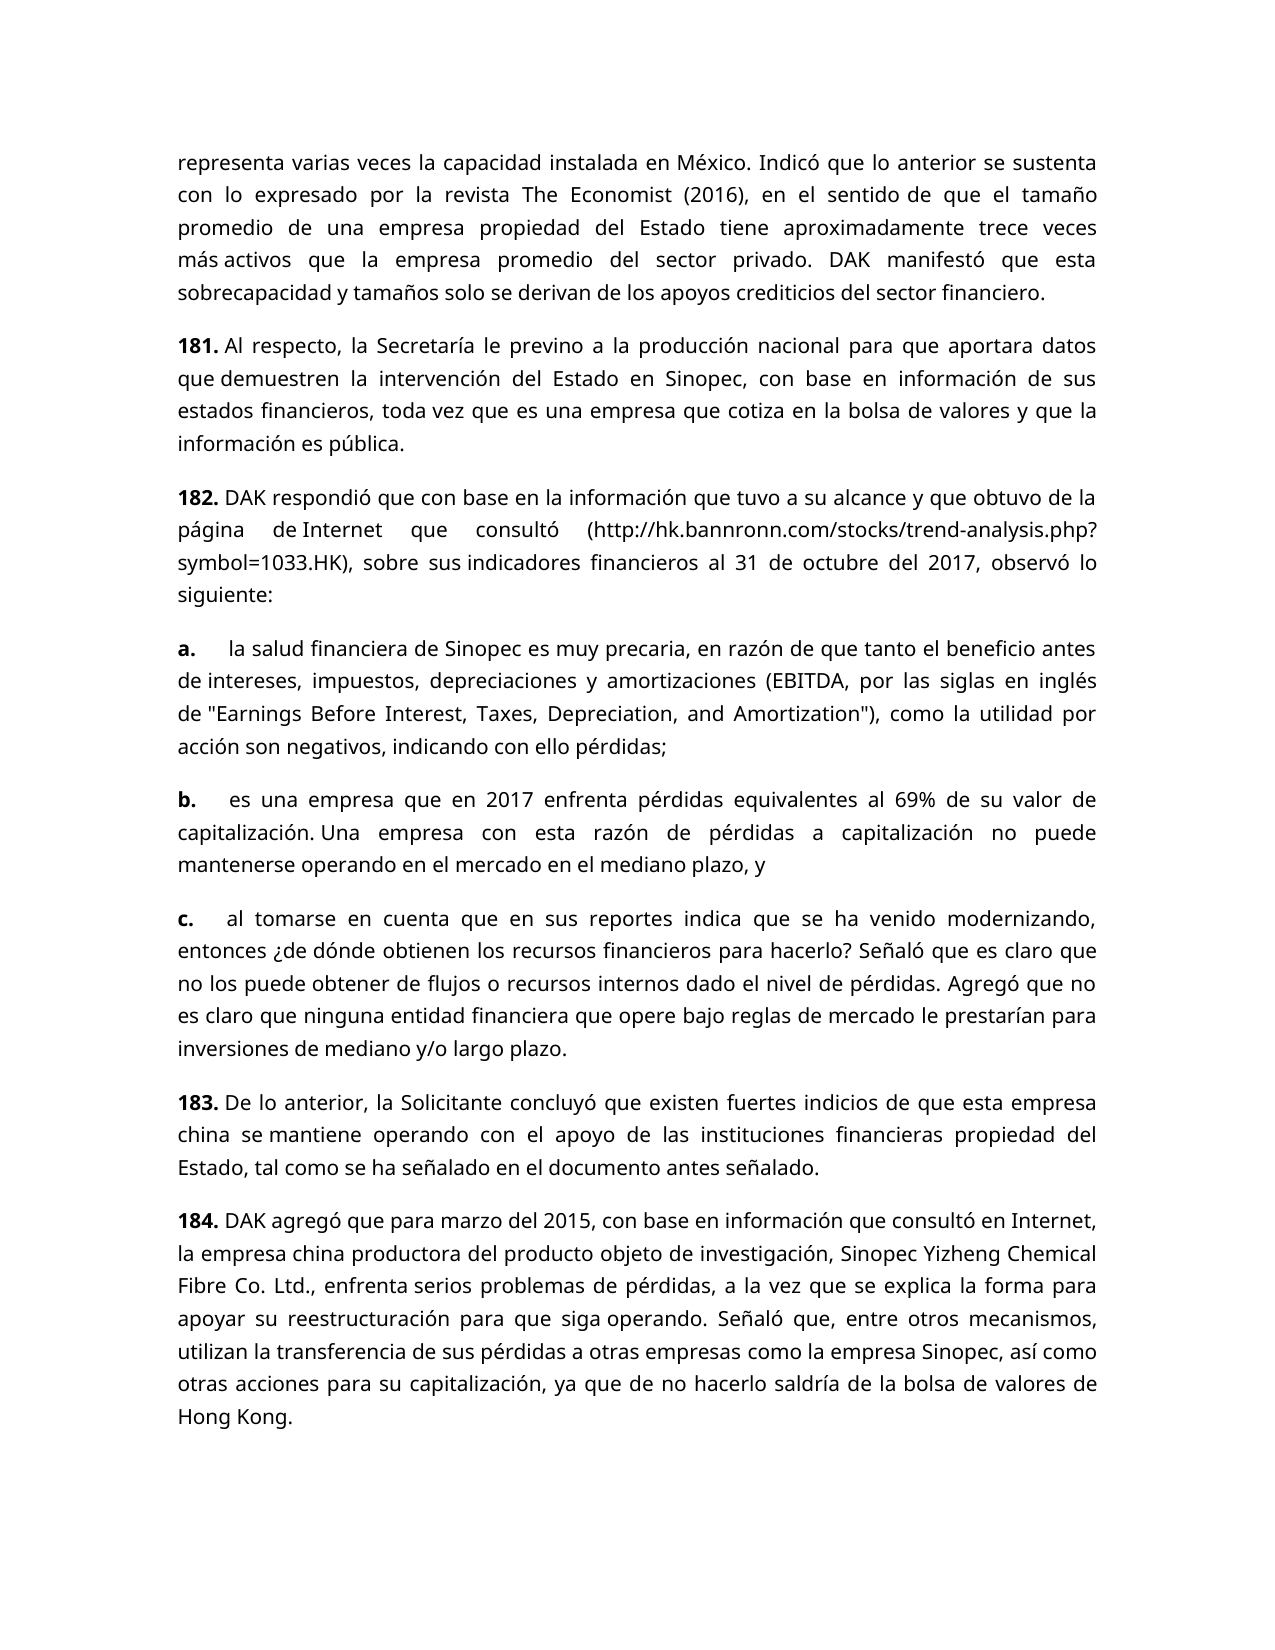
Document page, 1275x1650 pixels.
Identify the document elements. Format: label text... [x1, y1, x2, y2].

text 183. De lo anterior, la Solicitante concluyó que existen fuertes indicios de que esta empresa china se mantiene operando con el apoyo de las instituciones financieras propiedad del Estado, tal como se ha señalado en el documento antes señalado. [177, 1088, 1098, 1181]
text b. es una empresa que en 2017 enfrenta pérdidas equivalentes al 69% de su valor de capitalización. Una empresa con esta razón de pérdidas a capitalización no puede mantenerse operando en el mercado en el mediano plazo, y [177, 785, 1098, 879]
text 184. DAK agregó que para marzo del 2015, con base en información que consultó en Internet, la empresa china productora del producto objeto de investigación, Sinopec Yizheng Chemical Fibre Co. Ltd., enfrenta serios problemas de pérdidas, a la vez que se explica la forma para apoyar su reestructuración para que siga operando. Señaló que, entre otros mecanismos, utilizan la transferencia de sus pérdidas a otras empresas como la empresa Sinopec, así como otras acciones para su capitalización, ya que de no hacerlo saldría de la bolsa de valores de Hong Kong. [177, 1206, 1098, 1430]
text a. la salud financiera de Sinopec es muy precaria, en razón de que tanto el beneficio antes de intereses, impuestos, depreciaciones y amortizaciones (EBITDA, por las siglas en inglés de "Earnings Before Interest, Taxes, Depreciation, and Amortization"), como la utilidad por acción son negativos, indicando con ello pérdidas; [177, 634, 1098, 760]
text c. al tomarse en cuenta que en sus reportes indica que se ha venido modernizando, entonces ¿de dónde obtienen los recursos financieros para hacerlo? Señaló que es claro que no los puede obtener de flujos o recursos internos dado el nivel de pérdidas. Agregó que no es claro que ninguna entidad financiera que opere bajo reglas de mercado le prestarían para inversiones de mediano y/o largo plazo. [177, 904, 1098, 1063]
text 181. Al respecto, la Secretaría le previno a la producción nacional para que aportara datos que demuestren la intervención del Estado en Sinopec, con base en información de sus estados financieros, toda vez que es una empresa que cotiza en la bolsa de valores y que la información es pública. [177, 331, 1098, 458]
text 182. DAK respondió que con base en la información que tuvo a su alcance y que obtuvo de la página de Internet que consultó (http://hk.bannronn.com/stocks/trend-analysis.php?symbol=1033.HK), sobre sus indicadores financieros al 31 de octubre del 2017, observó lo siguiente: [177, 483, 1098, 609]
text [177, 148, 1098, 306]
